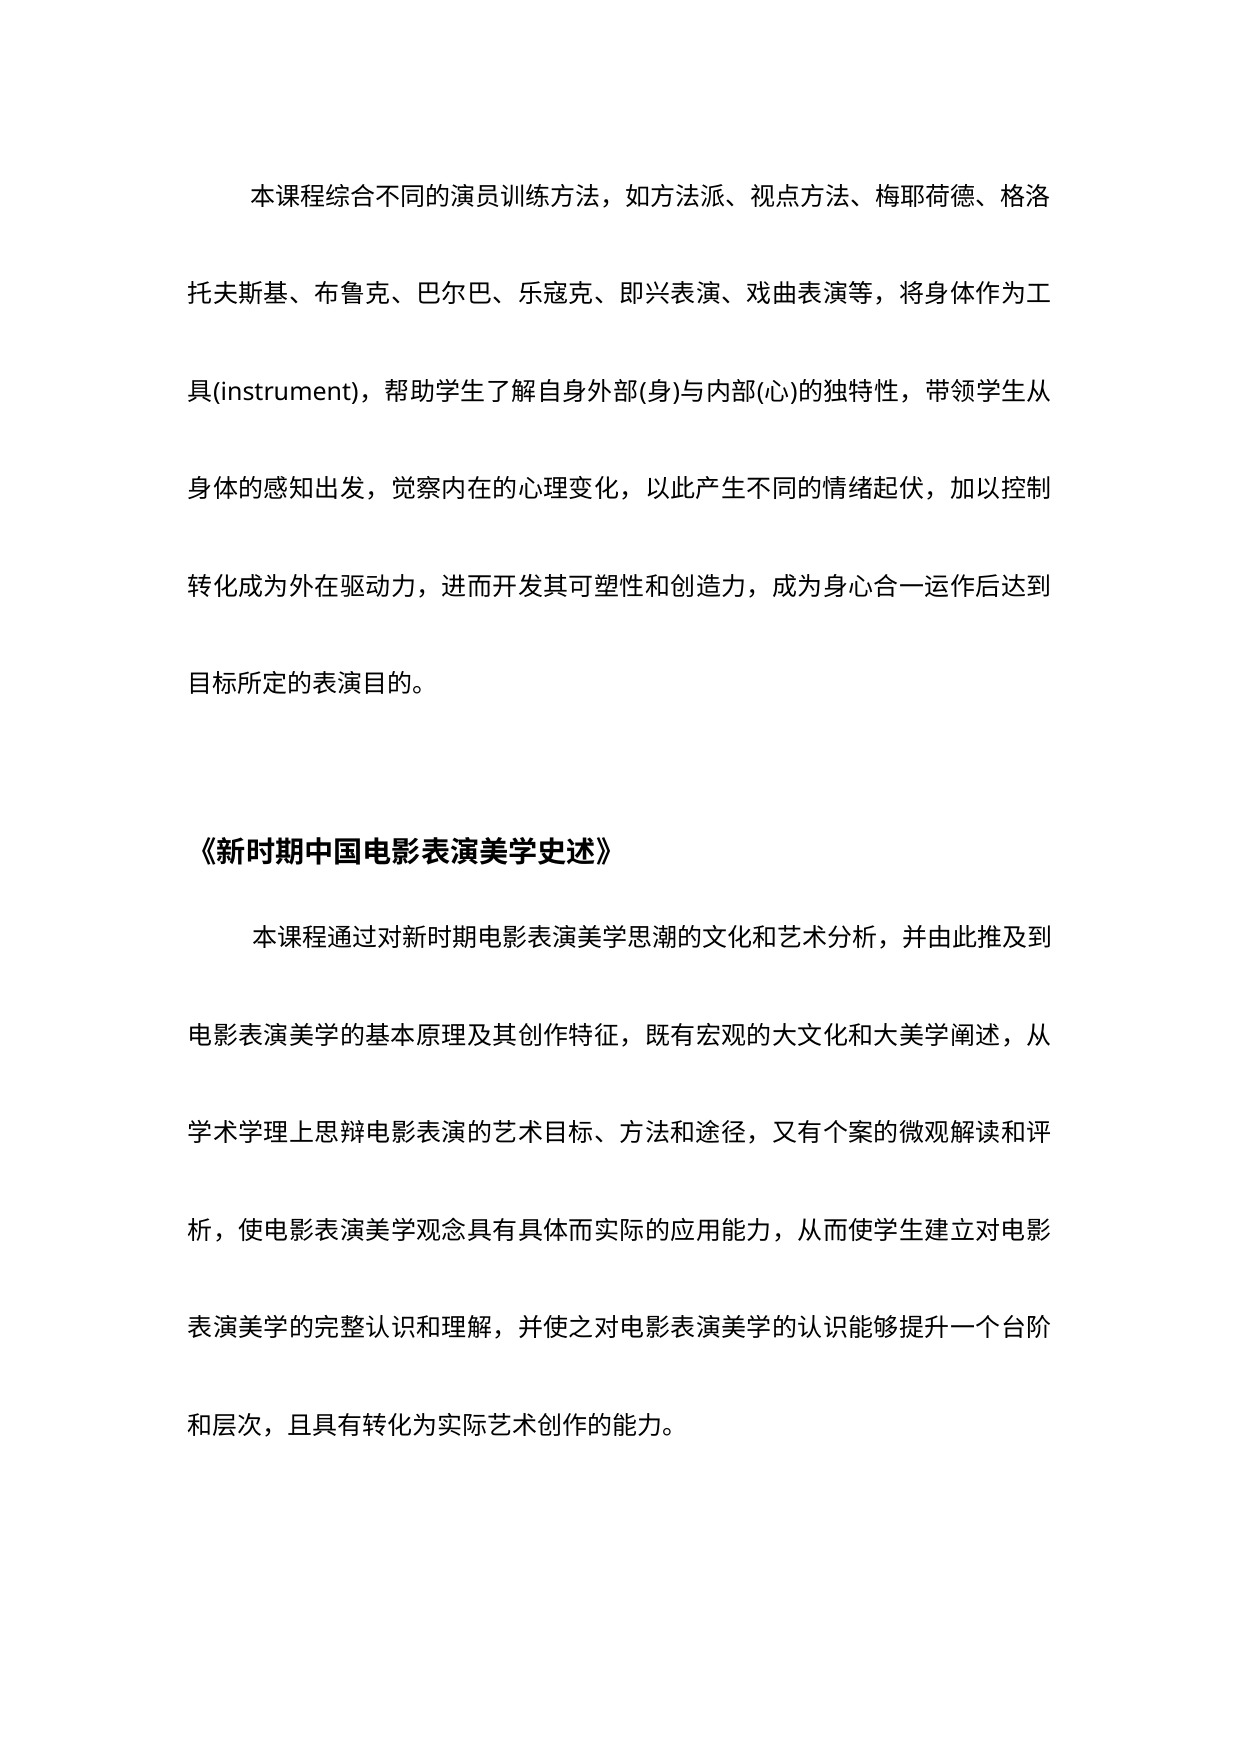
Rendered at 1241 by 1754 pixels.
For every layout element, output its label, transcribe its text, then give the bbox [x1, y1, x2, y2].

text 本课程通过对新时期电影表演美学思潮的文化和艺术分析，并由此推及到电影表演美学的基本原理及其创作特征，既有宏观的大文化和大美学阐述，从学术学理上思辩电影表演的艺术目标、方法和途径，又有个案的微观解读和评析，使电影表演美学观念具有具体而实际的应用能力，从而使学生建立对电影表演美学的完整认识和理解，并使之对电影表演美学的认识能够提升一个台阶和层次，且具有转化为实际艺术创作的能力。 [187, 903, 1053, 1456]
text 本课程综合不同的演员训练方法，如方法派、视点方法、梅耶荷德、格洛托夫斯基、布鲁克、巴尔巴、乐寇克、即兴表演、戏曲表演等，将身体作为工具(instrument)，帮助学生了解自身外部(身)与内部(心)的独特性，带领学生从身体的感知出发，觉察内在的心理变化，以此产生不同的情绪起伏，加以控制转化成为外在驱动力，进而开发其可塑性和创造力，成为身心合一运作后达到目标所定的表演目的。 [187, 162, 1053, 714]
text 《新时期中国电影表演美学史述》 [187, 817, 1053, 882]
